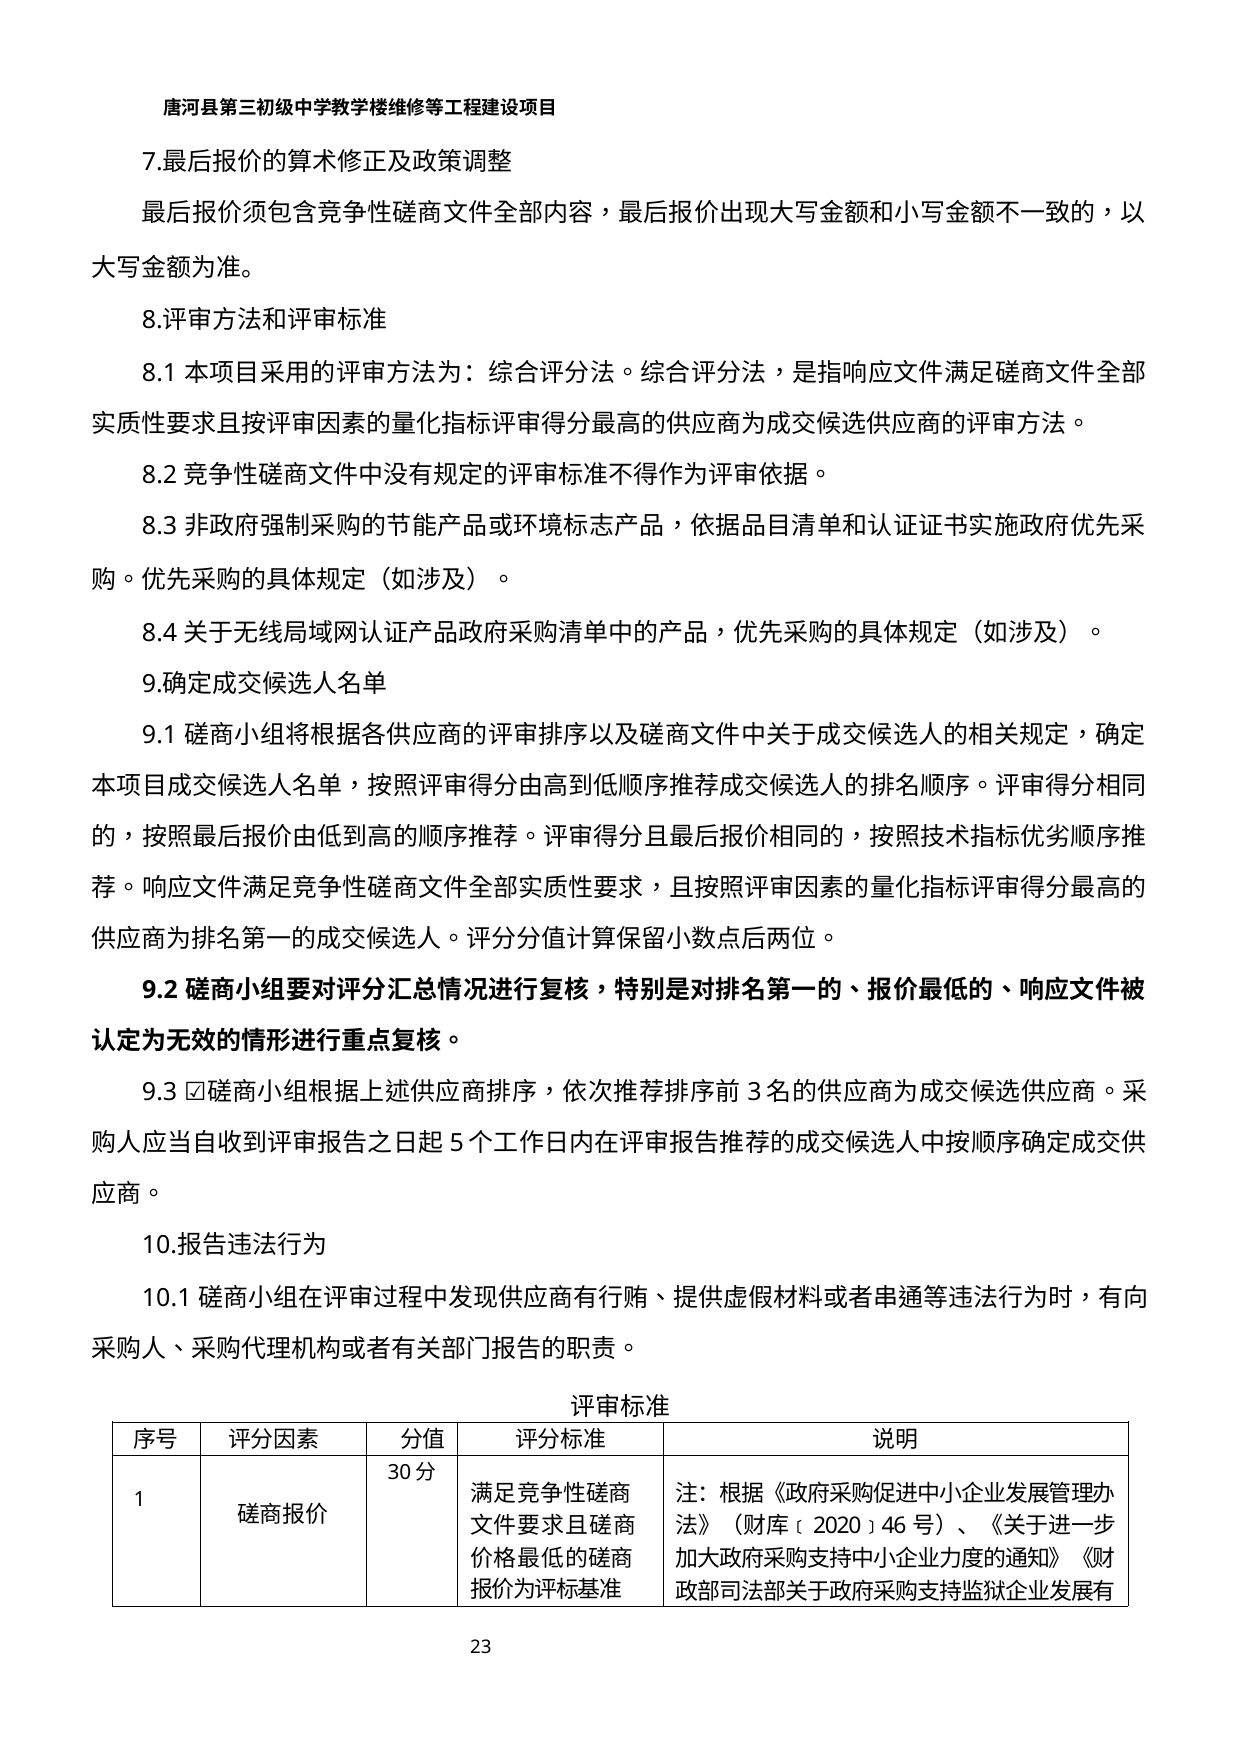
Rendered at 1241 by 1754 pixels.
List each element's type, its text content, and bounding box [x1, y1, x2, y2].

text 9.2 磋商小组要对评分汇总情况进行复核，特别是对排名第一的、报价最低的、响应文件被认定为无效的情形进行重点复核。 [92, 972, 1148, 1057]
text 9.3 ☑磋商小组根据上述供应商排序，依次推荐排序前3名的供应商为成交候选供应商。采购人应当自收到评审报告之日起5个工作日内在评审报告推荐的成交候选人中按顺序确定成交供应商。 [92, 1074, 1148, 1210]
text 8.3 非政府强制采购的节能产品或环境标志产品，依据品目清单和认证证书实施政府优先采购。优先采购的具体规定（如涉及）。 [92, 508, 1148, 596]
table_header 评分因素 [201, 1423, 366, 1455]
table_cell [458, 1456, 663, 1606]
text 8.2 竞争性磋商文件中没有规定的评审标准不得作为评审依据。 [92, 457, 1148, 491]
table_header 序号 [113, 1423, 200, 1455]
text 9.确定成交候选人名单 [92, 665, 1148, 699]
table_cell 30分 [367, 1456, 457, 1606]
text 7.最后报价的算术修正及政策调整 [92, 144, 1148, 178]
table_header 评分标准 [458, 1423, 663, 1455]
table_header 分值 [367, 1423, 457, 1455]
text 8.评审方法和评审标准 [92, 301, 1148, 335]
table_cell 1 [113, 1456, 200, 1606]
text 8.4 关于无线局域网认证产品政府采购清单中的产品，优先采购的具体规定（如涉及）。 [92, 614, 1148, 648]
text 10.报告违法行为 [92, 1227, 1148, 1261]
table_cell 磋商报价 [201, 1456, 366, 1606]
text 8.1 本项目采用的评审方法为：综合评分法。综合评分法，是指响应文件满足磋商文件全部实质性要求且按评审因素的量化指标评审得分最高的供应商为成交候选供应商的评审方法。 [92, 352, 1148, 440]
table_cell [664, 1456, 1128, 1606]
text 最后报价须包含竞争性磋商文件全部内容，最后报价出现大写金额和小写金额不一致的，以大写金额为准。 [92, 195, 1148, 283]
text 10.1 磋商小组在评审过程中发现供应商有行贿、提供虚假材料或者串通等违法行为时，有向采购人、采购代理机构或者有关部门报告的职责。 [92, 1278, 1148, 1365]
text 9.1 磋商小组将根据各供应商的评审排序以及磋商文件中关于成交候选人的相关规定，确定本项目成交候选人名单，按照评审得分由高到低顺序推荐成交候选人的排名顺序。评审得分相同的，按照最后报价由低到高的顺序推荐。评审得分且最后报价相同的，按照技术指标优劣顺序推荐。响应文件满足竞争性磋商文件全部实质性要求，且按照评审因素的量化指标评审得分最高的供应商为排名第一的成交候选人。评分分值计算保留小数点后两位。 [92, 716, 1148, 954]
table_header 说明 [664, 1423, 1128, 1455]
text 评审标准 [92, 1390, 1148, 1421]
